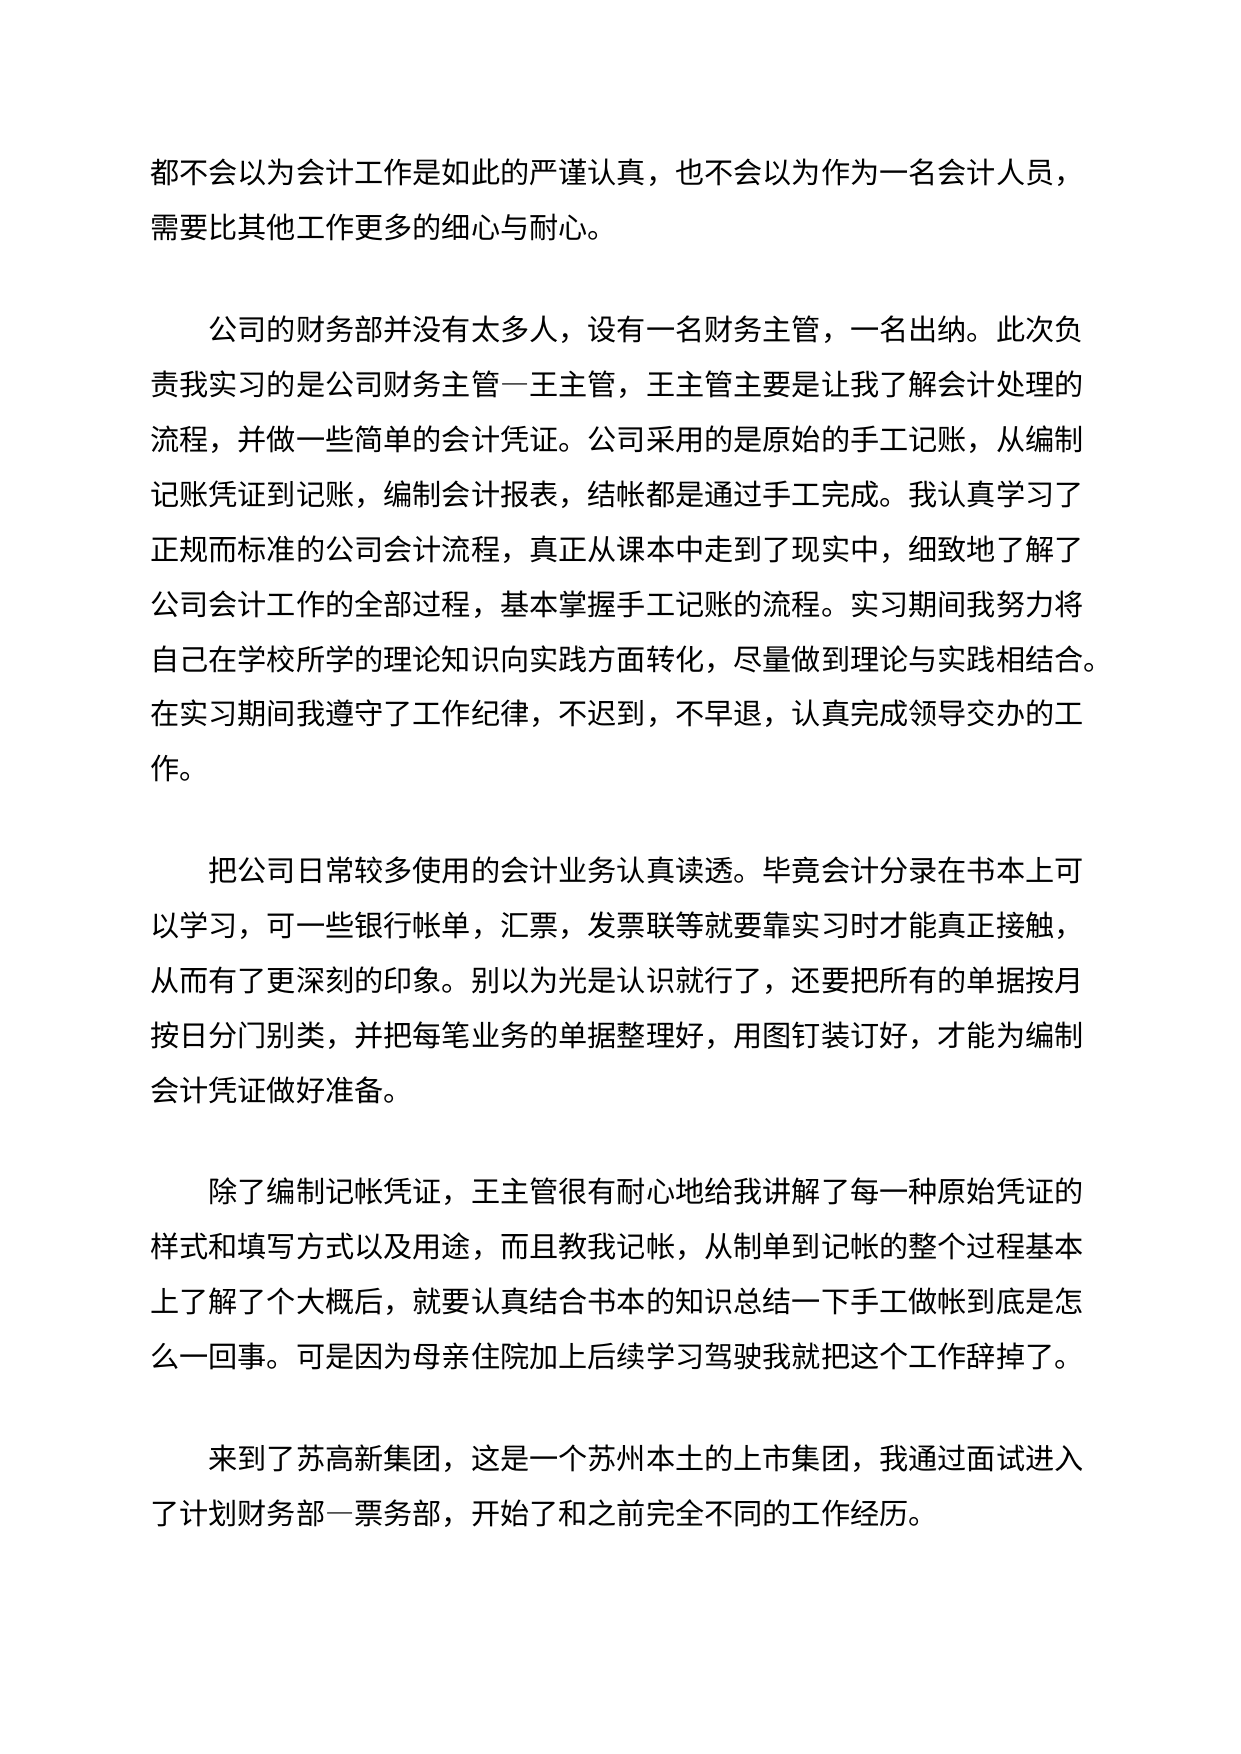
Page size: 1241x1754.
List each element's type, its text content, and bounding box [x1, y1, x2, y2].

text 把公司日常较多使用的会计业务认真读透。毕竟会计分录在书本上可以学习，可一些银行帐单，汇票，发票联等就要靠实习时才能真正接触，从而有了更深刻的印象。别以为光是认识就行了，还要把所有的单据按月按日分门别类，并把每笔业务的单据整理好，用图钉装订好，才能为编制会计凭证做好准备。 [150, 848, 1090, 1109]
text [150, 150, 1090, 247]
text 公司的财务部并没有太多人，设有一名财务主管，一名出纳。此次负责我实习的是公司财务主管—王主管，王主管主要是让我了解会计处理的流程，并做一些简单的会计凭证。公司采用的是原始的手工记账，从编制记账凭证到记账，编制会计报表，结帐都是通过手工完成。我认真学习了正规而标准的公司会计流程，真正从课本中走到了现实中，细致地了解了公司会计工作的全部过程，基本掌握手工记账的流程。实习期间我努力将自己在学校所学的理论知识向实践方面转化，尽量做到理论与实践相结合。在实习期间我遵守了工作纪律，不迟到，不早退，认真完成领导交办的工作。 [150, 307, 1090, 788]
text 来到了苏高新集团，这是一个苏州本土的上市集团，我通过面试进入了计划财务部—票务部，开始了和之前完全不同的工作经历。 [150, 1435, 1090, 1533]
text 除了编制记帐凭证，王主管很有耐心地给我讲解了每一种原始凭证的样式和填写方式以及用途，而且教我记帐，从制单到记帐的整个过程基本上了解了个大概后，就要认真结合书本的知识总结一下手工做帐到底是怎么一回事。可是因为母亲住院加上后续学习驾驶我就把这个工作辞掉了。 [150, 1169, 1090, 1376]
